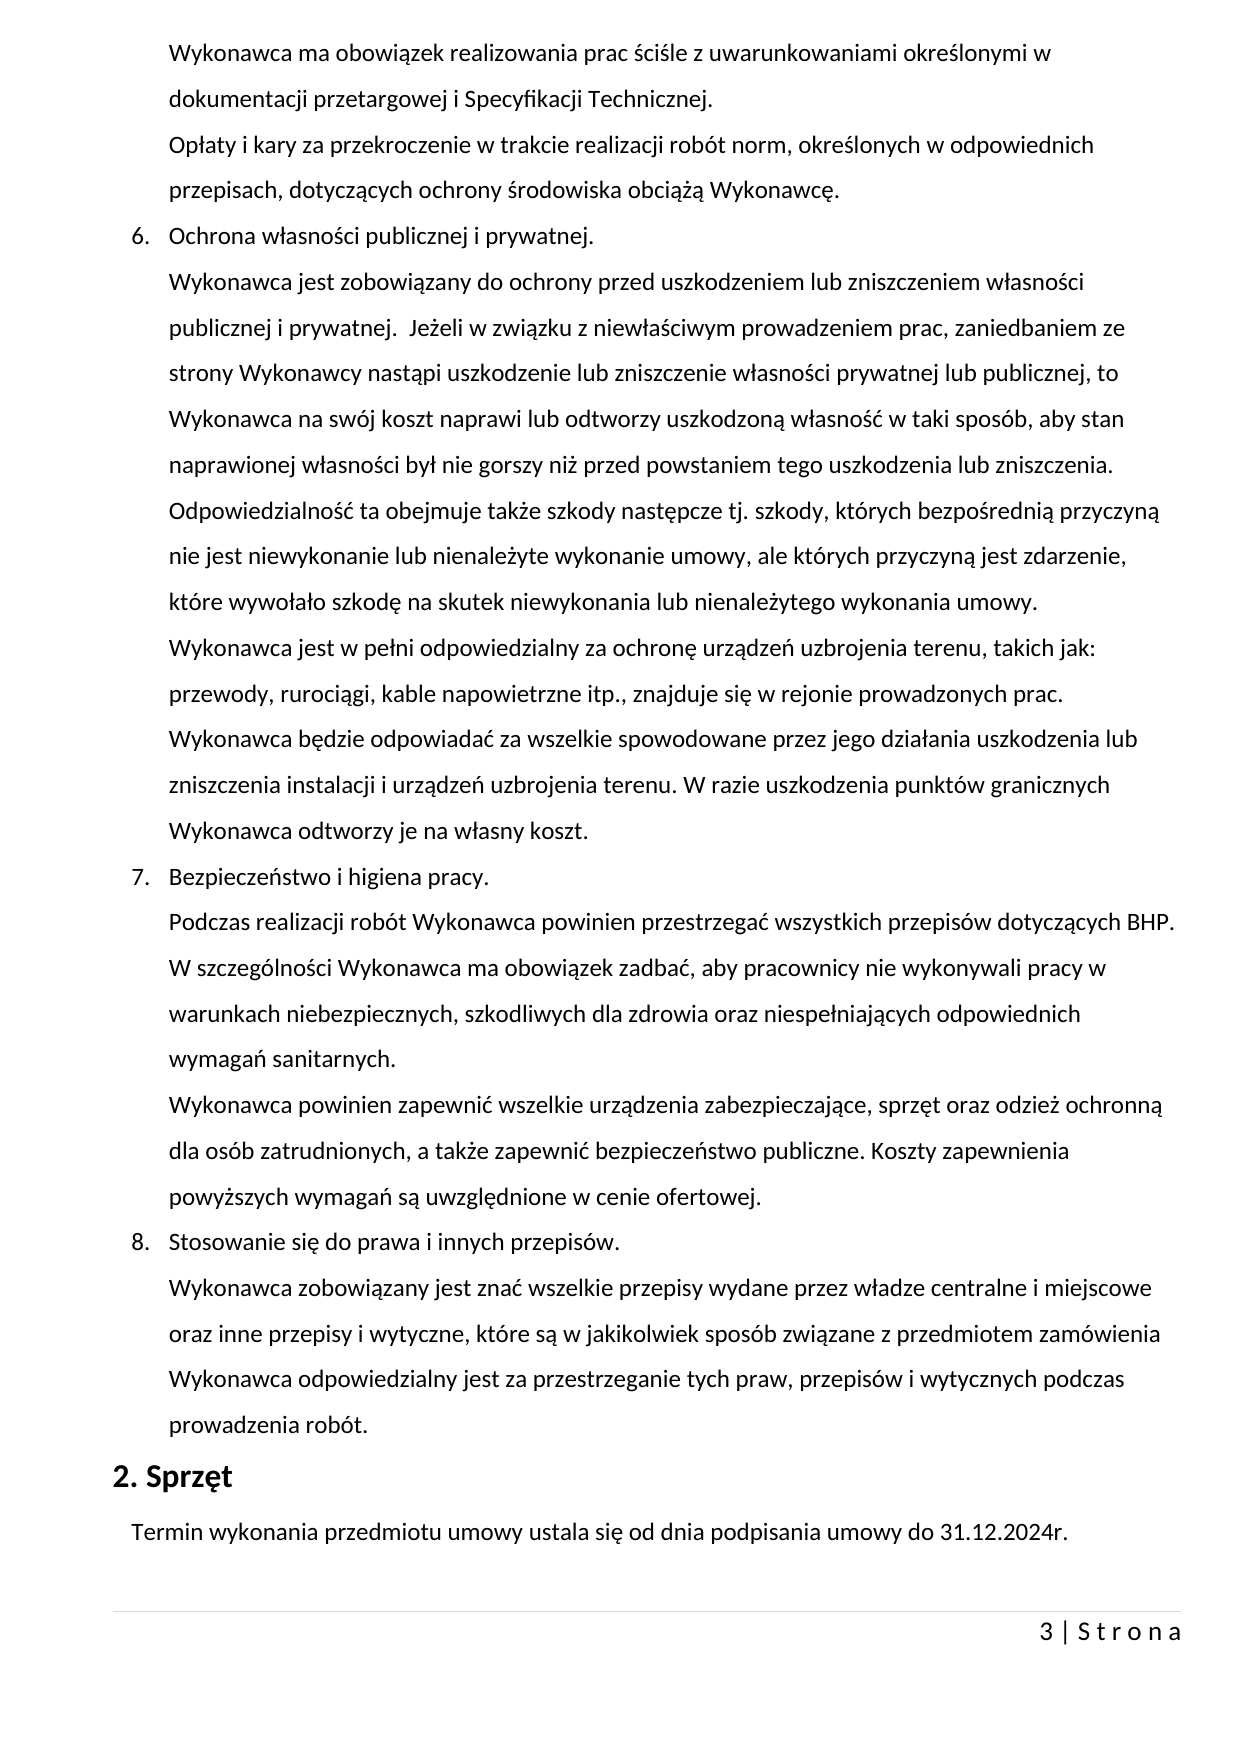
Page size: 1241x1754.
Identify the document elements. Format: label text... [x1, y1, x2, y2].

subtitle 2. Sprzęt [112, 1455, 1181, 1496]
text Wykonawca jest zobowiązany do ochrony przed uszkodzeniem lub zniszczeniem własności publicznej i prywatnej. Jeżeli w związku z niewłaściwym prowadzeniem prac, zaniedbaniem ze strony Wykonawcy nastąpi uszkodzenie lub zniszczenie własności prywatnej lub publicznej, to Wykonawca na swój koszt naprawi lub odtworzy uszkodzoną własność w taki sposób, aby stan naprawionej własności był nie gorszy niż przed powstaniem tego uszkodzenia lub zniszczenia. Odpowiedzialność ta obejmuje także szkody następcze tj. szkody, których bezpośrednią przyczyną nie jest niewykonanie lub nienależyte wykonanie umowy, ale których przyczyną jest zdarzenie, które wywołało szkodę na skutek niewykonania lub nienależytego wykonania umowy. [169, 266, 1181, 617]
text Wykonawca będzie odpowiadać za wszelkie spowodowane przez jego działania uszkodzenia lub zniszczenia instalacji i urządzeń uzbrojenia terenu. W razie uszkodzenia punktów granicznych Wykonawca odtworzy je na własny koszt. [169, 723, 1181, 845]
list Bezpieczeństwo i higiena pracy. [131, 861, 1181, 891]
text Wykonawca jest w pełni odpowiedzialny za ochronę urządzeń uzbrojenia terenu, takich jak: przewody, rurociągi, kable napowietrzne itp., znajduje się w rejonie prowadzonych prac. [169, 632, 1181, 708]
text Podczas realizacji robót Wykonawca powinien przestrzegać wszystkich przepisów dotyczących BHP. W szczególności Wykonawca ma obowiązek zadbać, aby pracownicy nie wykonywali pracy w warunkach niebezpiecznych, szkodliwych dla zdrowia oraz niespełniających odpowiednich wymagań sanitarnych. [169, 906, 1181, 1074]
list Termin wykonania przedmiotu umowy ustala się od dnia podpisania umowy do 31.12.2024r. [131, 1516, 1181, 1547]
text Wykonawca ma obowiązek realizowania prac ściśle z uwarunkowaniami określonymi w dokumentacji przetargowej i Specyfikacji Technicznej. [169, 37, 1181, 114]
text Opłaty i kary za przekroczenie w trakcie realizacji robót norm, określonych w odpowiednich przepisach, dotyczących ochrony środowiska obciążą Wykonawcę. [169, 129, 1181, 205]
list Ochrona własności publicznej i prywatnej. [131, 220, 1181, 251]
text Wykonawca zobowiązany jest znać wszelkie przepisy wydane przez władze centralne i miejscowe oraz inne przepisy i wytyczne, które są w jakikolwiek sposób związane z przedmiotem zamówienia Wykonawca odpowiedzialny jest za przestrzeganie tych praw, przepisów i wytycznych podczas prowadzenia robót. [169, 1272, 1181, 1440]
text Wykonawca powinien zapewnić wszelkie urządzenia zabezpieczające, sprzęt oraz odzież ochronną dla osób zatrudnionych, a także zapewnić bezpieczeństwo publiczne. Koszty zapewnienia powyższych wymagań są uwzględnione w cenie ofertowej. [169, 1089, 1181, 1211]
list Stosowanie się do prawa i innych przepisów. [131, 1226, 1181, 1257]
